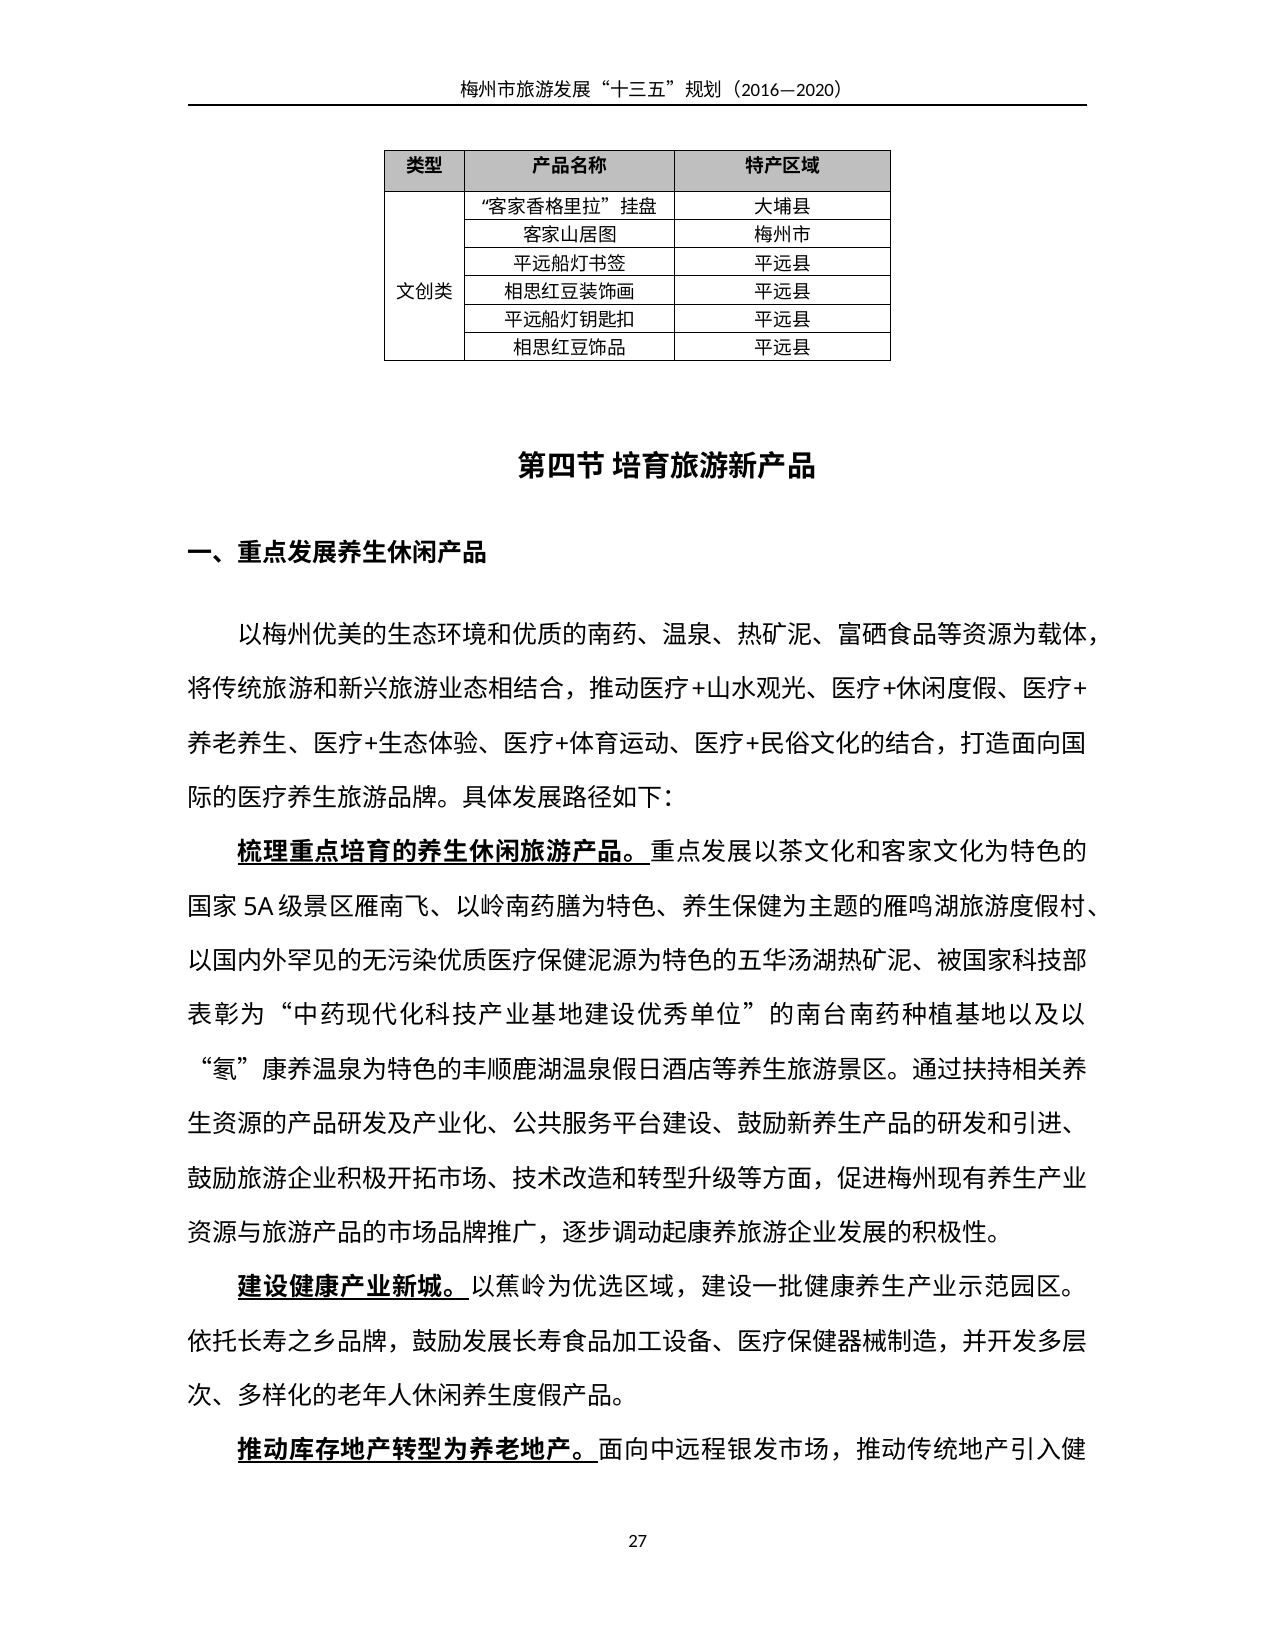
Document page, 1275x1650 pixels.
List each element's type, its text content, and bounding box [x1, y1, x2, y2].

table_cell 平远县 [675, 276, 890, 304]
table_cell 文创类 [385, 219, 464, 360]
table_cell 平远县 [675, 248, 890, 275]
text 梳理重点培育的养生休闲旅游产品。重点发展以茶文化和客家文化为特色的国家5A级景区雁南飞、以岭南药膳为特色、养生保健为主题的雁鸣湖旅游度假村、以国内外罕见的无污染优质医疗保健泥源为特色的五华汤湖热矿泥、被国家科技部表彰为“中药现代化科技产业基地建设优秀单位”的南台南药种植基地以及以“氡”康养温泉为特色的丰顺鹿湖温泉假日酒店等养生旅游景区。通过扶持相关养生资源的产品研发及产业化、公共服务平台建设、鼓励新养生产品的研发和引进、鼓励旅游企业积极开拓市场、技术改造和转型升级等方面，促进梅州现有养生产业资源与旅游产品的市场品牌推广，逐步调动起康养旅游企业发展的积极性。 [187, 832, 1087, 1249]
table_cell 梅州市 [675, 220, 890, 247]
table_cell “客家香格里拉”挂盘 [465, 192, 674, 219]
subtitle 一、重点发展养生休闲产品 [187, 533, 1087, 569]
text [187, 1430, 1087, 1466]
table_cell 平远县 [675, 305, 890, 332]
table_cell 平远县 [675, 333, 890, 360]
table_cell 相思红豆装饰画 [465, 276, 674, 304]
text 以梅州优美的生态环境和优质的南药、温泉、热矿泥、富硒食品等资源为载体，将传统旅游和新兴旅游业态相结合，推动医疗+山水观光、医疗+休闲度假、医疗+养老养生、医疗+生态体验、医疗+体育运动、医疗+民俗文化的结合，打造面向国际的医疗养生旅游品牌。具体发展路径如下： [187, 614, 1087, 814]
table_header 特产区域 [675, 151, 890, 191]
table_cell 平远船灯书签 [465, 248, 674, 275]
table_header 类型 [385, 151, 464, 191]
table_header 产品名称 [465, 151, 674, 191]
table_cell 平远船灯钥匙扣 [465, 305, 674, 332]
table_cell 客家山居图 [465, 220, 674, 247]
table_cell 大埔县 [675, 192, 890, 219]
subtitle 第四节 培育旅游新产品 [187, 442, 1087, 485]
table_cell 相思红豆饰品 [465, 333, 674, 360]
text 建设健康产业新城。以蕉岭为优选区域，建设一批健康养生产业示范园区。依托长寿之乡品牌，鼓励发展长寿食品加工设备、医疗保健器械制造，并开发多层次、多样化的老年人休闲养生度假产品。 [187, 1267, 1087, 1412]
